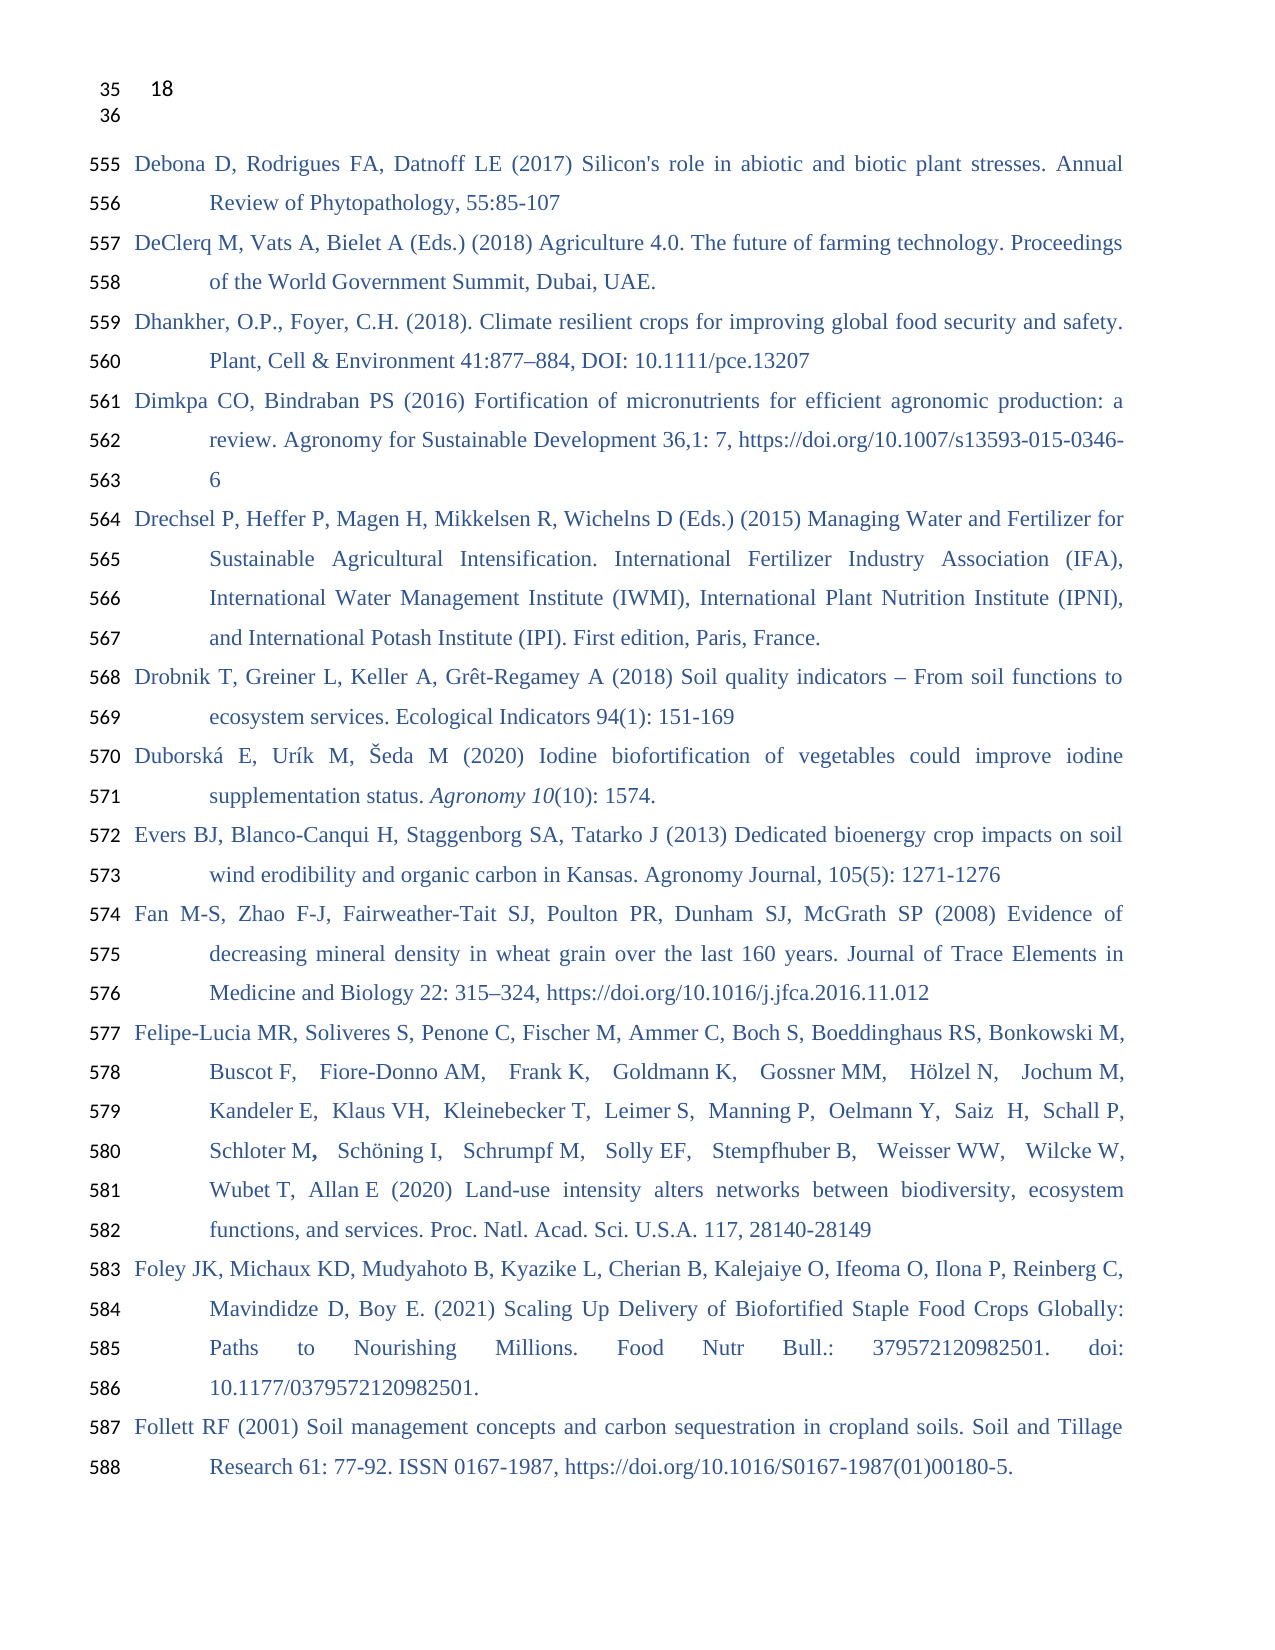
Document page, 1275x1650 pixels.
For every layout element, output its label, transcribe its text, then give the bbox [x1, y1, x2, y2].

text DeClerq M, Vats A, Bielet A (Eds.) (2018) Agriculture 4.0. The future of farming technology. Proceedings of the World Government Summit, Dubai, UAE. [134, 229, 1125, 295]
text Felipe-Lucia MR, Soliveres S, Penone C, Fischer M, Ammer C, Boch S, Boeddinghaus RS, Bonkowski M, Buscot F, Fiore-Donno AM, Frank K, Goldmann K, Gossner MM, Hölzel N, Jochum M, Kandeler E, Klaus VH, Kleinebecker T, Leimer S, Manning P, Oelmann Y, Saiz H, Schall P, Schloter M, Schöning I, Schrumpf M, Solly EF, Stempfhuber B, Weisser WW, Wilcke W, Wubet T, Allan E (2020) Land-use intensity alters networks between biodiversity, ecosystem functions, and services. Proc. Natl. Acad. Sci. U.S.A. 117, 28140-28149 [134, 1018, 1125, 1242]
text Drechsel P, Heffer P, Magen H, Mikkelsen R, Wichelns D (Eds.) (2015) Managing Water and Fertilizer for Sustainable Agricultural Intensification. International Fertilizer Industry Association (IFA), International Water Management Institute (IWMI), International Plant Nutrition Institute (IPNI), and International Potash Institute (IPI). First edition, Paris, France. [134, 505, 1125, 650]
text Foley JK, Michaux KD, Mudyahoto B, Kyazike L, Cherian B, Kalejaiye O, Ifeoma O, Ilona P, Reinberg C, Mavindidze D, Boy E. (2021) Scaling Up Delivery of Biofortified Staple Food Crops Globally: Paths to Nourishing Millions. Food Nutr Bull.: 379572120982501. doi: 10.1177/0379572120982501. [134, 1255, 1125, 1400]
text Follett RF (2001) Soil management concepts and carbon sequestration in cropland soils. Soil and Tillage Research 61: 77-92. ISSN 0167-1987, https://doi.org/10.1016/S0167-1987(01)00180-5. [134, 1413, 1125, 1479]
text Debona D, Rodrigues FA, Datnoff LE (2017) Silicon's role in abiotic and biotic plant stresses. Annual Review of Phytopathology, 55:85-107 [134, 150, 1125, 216]
text Evers BJ, Blanco‐Canqui H, Staggenborg SA, Tatarko J (2013) Dedicated bioenergy crop impacts on soil wind erodibility and organic carbon in Kansas. Agronomy Journal, 105(5): 1271-1276 [134, 821, 1125, 887]
text Dhankher, O.P., Foyer, C.H. (2018). Climate resilient crops for improving global food security and safety. Plant, Cell & Environment 41:877–884, DOI: 10.1111/pce.13207 [134, 308, 1125, 374]
text Dimkpa CO, Bindraban PS (2016) Fortification of micronutrients for efficient agronomic production: a review. Agronomy for Sustainable Development 36,1: 7, https://doi.org/10.1007/s13593-015-0346-6 [134, 387, 1125, 492]
text Fan M-S, Zhao F-J, Fairweather-Tait SJ, Poulton PR, Dunham SJ, McGrath SP (2008) Evidence of decreasing mineral density in wheat grain over the last 160 years. Journal of Trace Elements in Medicine and Biology 22: 315–324, https://doi.org/10.1016/j.jfca.2016.11.012 [134, 900, 1125, 1005]
text Drobnik T, Greiner L, Keller A, Grêt-Regamey A (2018) Soil quality indicators – From soil functions to ecosystem services. Ecological Indicators 94(1): 151-169 [134, 663, 1125, 729]
text Duborská E, Urík M, Šeda M (2020) Iodine biofortification of vegetables could improve iodine supplementation status. Agronomy 10(10): 1574. [134, 742, 1125, 808]
